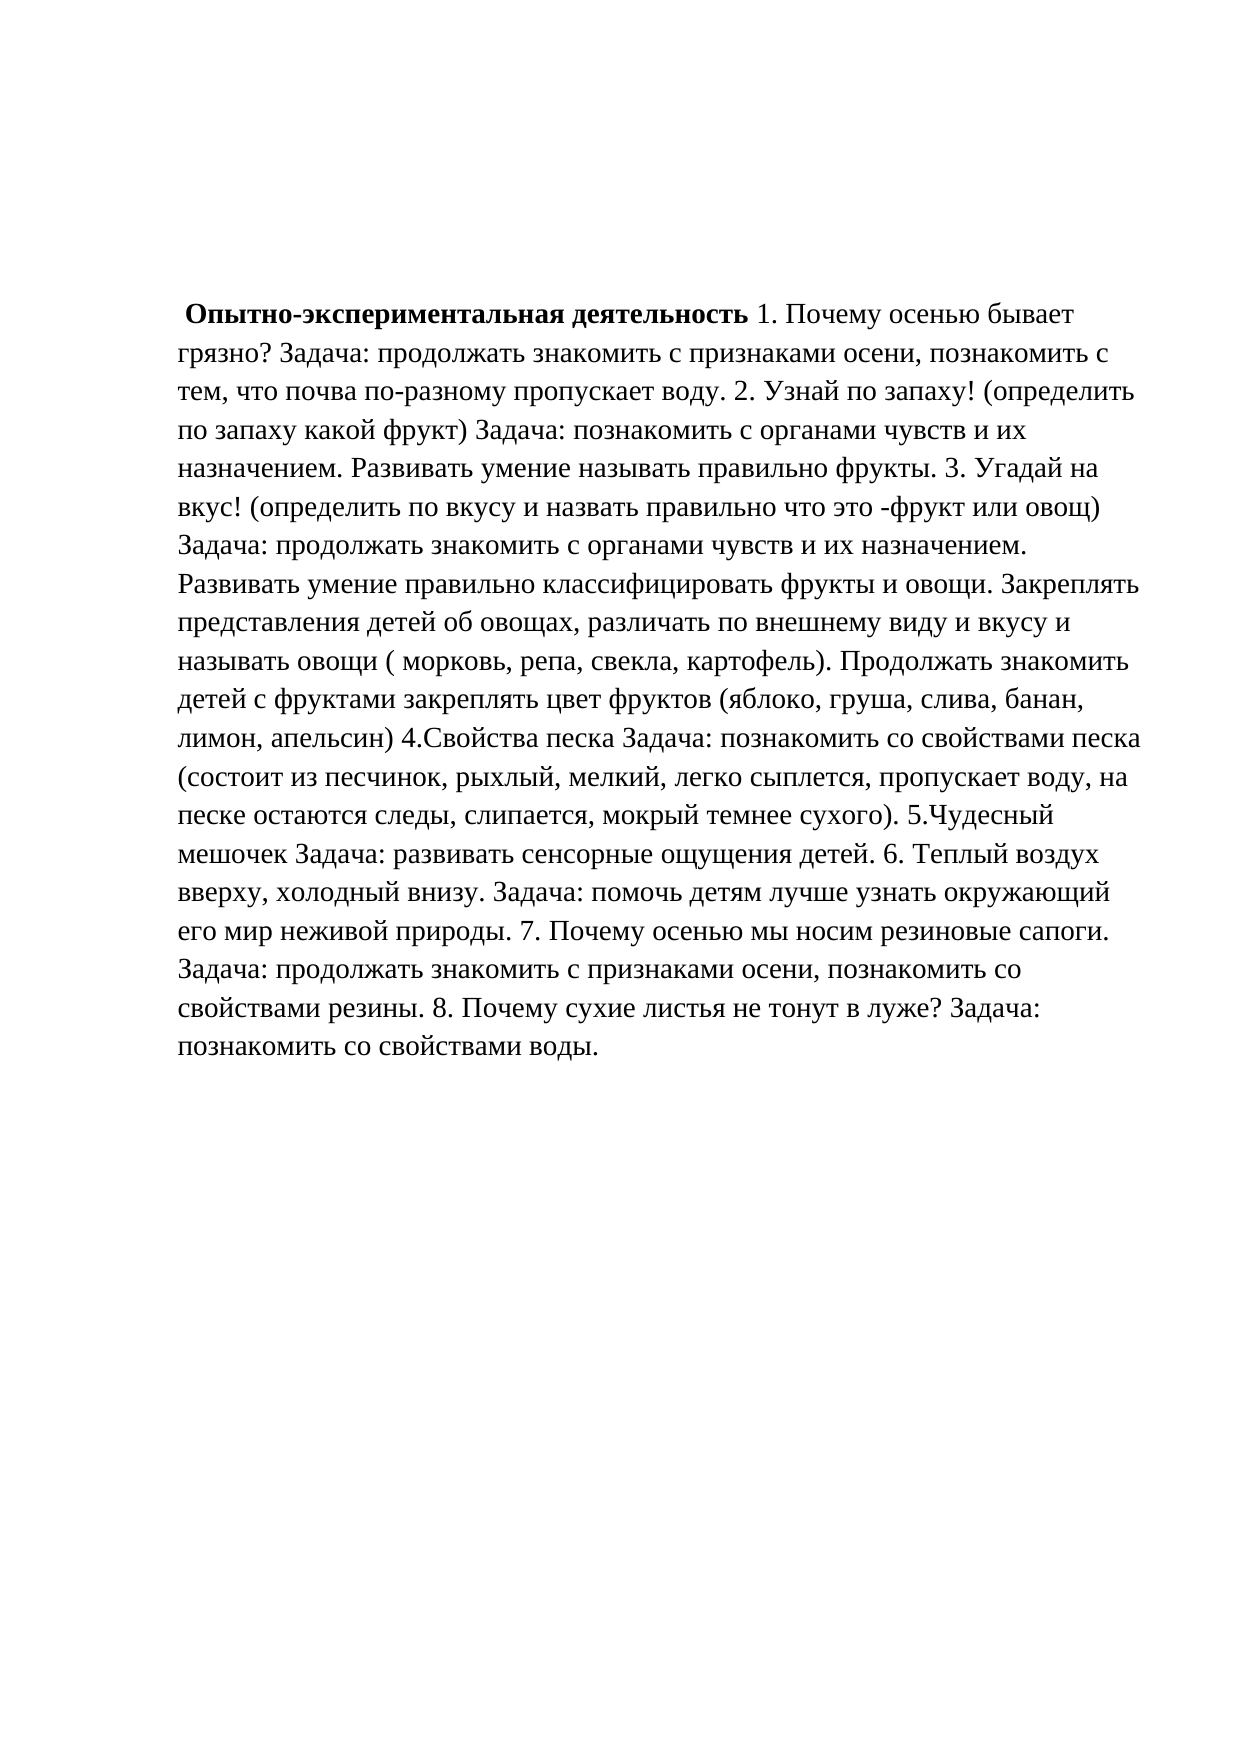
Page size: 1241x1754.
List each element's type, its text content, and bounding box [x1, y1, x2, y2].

text Опытно-экспериментальная деятельность 1. Почему осенью бывает грязно? Задача: продолжать знакомить с признаками осени, познакомить с тем, что почва по-разному пропускает воду. 2. Узнай по запаху! (определить по запаху какой фрукт) Задача: познакомить с органами чувств и их назначением. Развивать умение называть правильно фрукты. 3. Угадай на вкус! (определить по вкусу и назвать правильно что это -фрукт или овощ) Задача: продолжать знакомить с органами чувств и их назначением. Развивать умение правильно классифицировать фрукты и овощи. Закреплять представления детей об овощах, различать по внешнему виду и вкусу и называть овощи ( морковь, репа, свекла, картофель). Продолжать знакомить детей с фруктами закреплять цвет фруктов (яблоко, груша, слива, банан, лимон, апельсин) 4.Свойства песка Задача: познакомить со свойствами песка (состоит из песчинок, рыхлый, мелкий, легко сыплется, пропускает воду, на песке остаются следы, слипается, мокрый темнее сухого). 5.Чудесный мешочек Задача: развивать сенсорные ощущения детей. 6. Теплый воздух вверху, холодный внизу. Задача: помочь детям лучше узнать окружающий его мир неживой природы. 7. Почему осенью мы носим резиновые сапоги. Задача: продолжать знакомить с признаками осени, познакомить со свойствами резины. 8. Почему сухие листья не тонут в луже? Задача: познакомить со свойствами воды. [177, 296, 1152, 1062]
